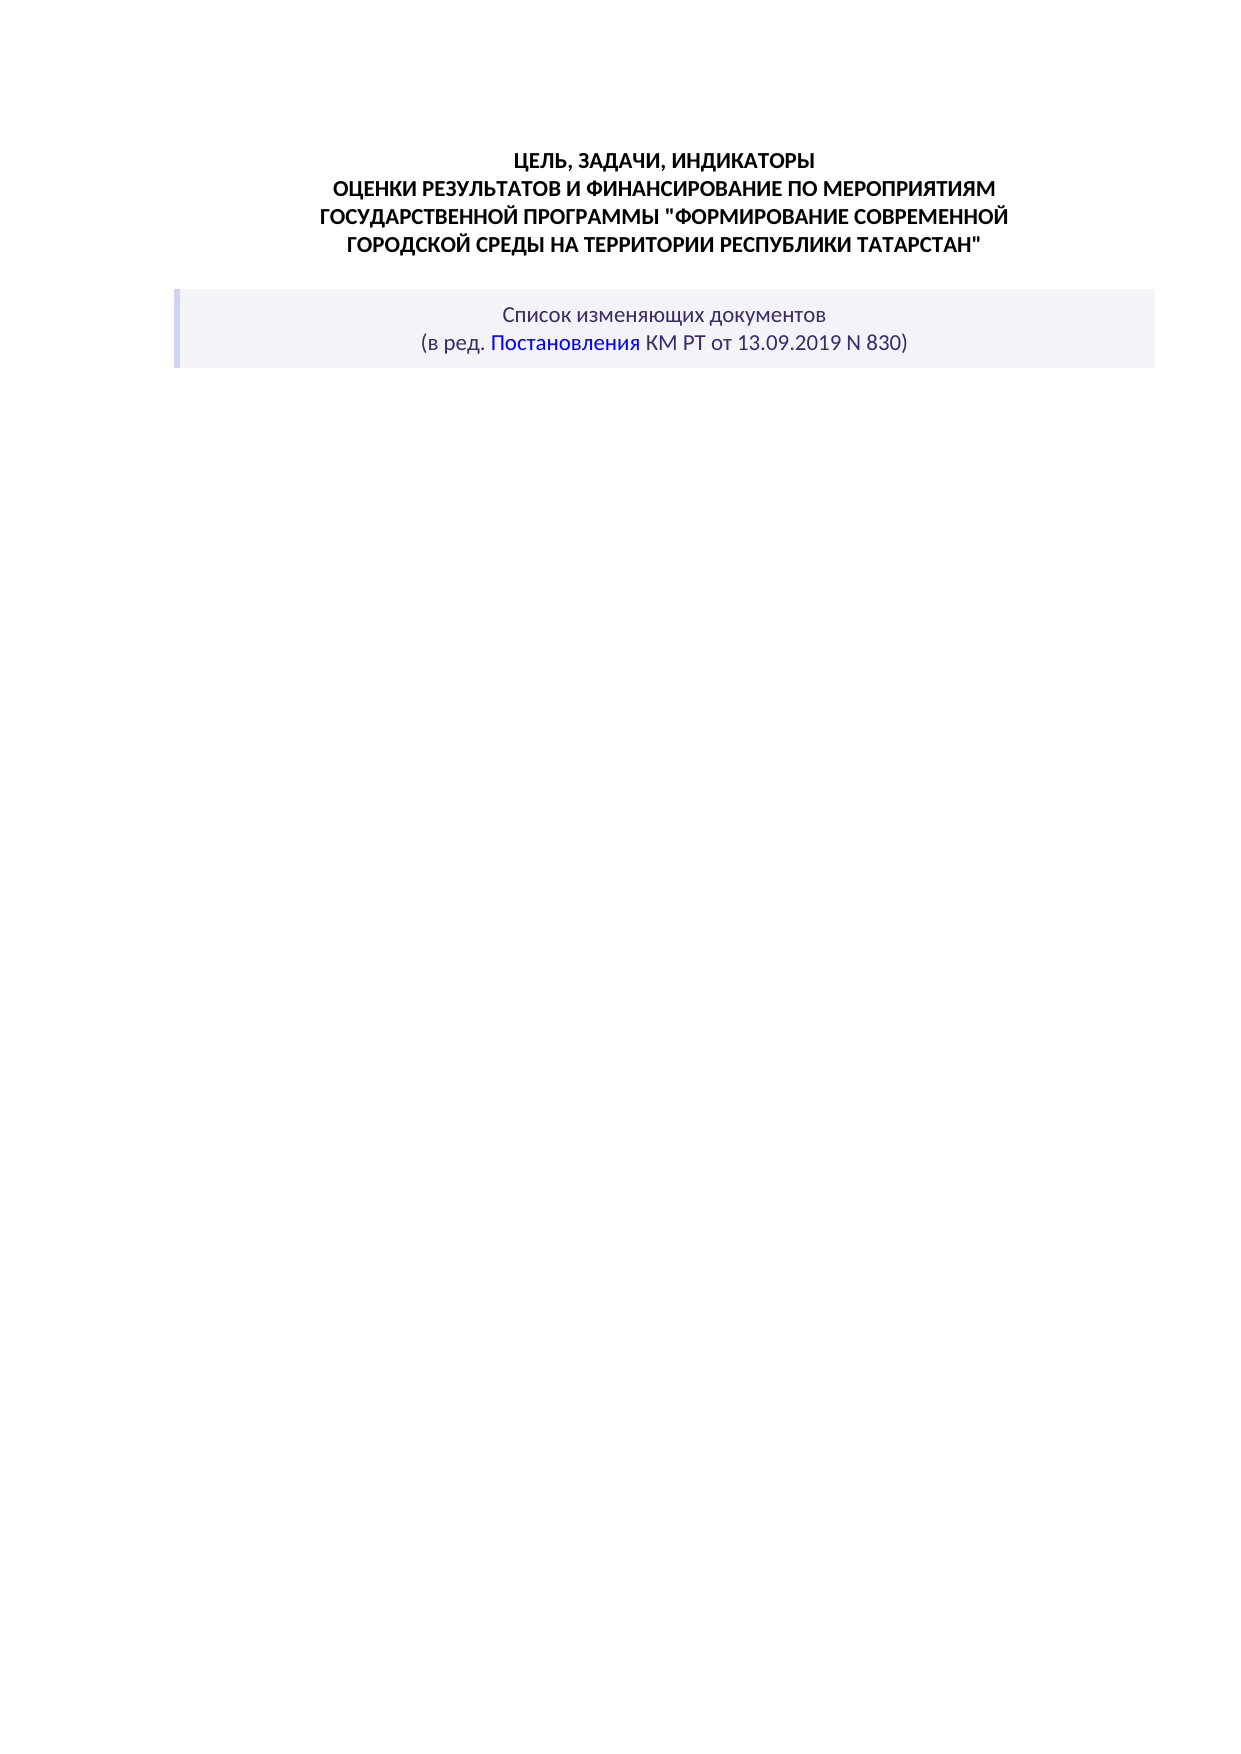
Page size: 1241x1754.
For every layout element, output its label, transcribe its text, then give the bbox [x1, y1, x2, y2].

title ГОСУДАРСТВЕННОЙ ПРОГРАММЫ "ФОРМИРОВАНИЕ СОВРЕМЕННОЙ [177, 202, 1152, 230]
title ОЦЕНКИ РЕЗУЛЬТАТОВ И ФИНАНСИРОВАНИЕ ПО МЕРОПРИЯТИЯМ [177, 174, 1152, 202]
title ГОРОДСКОЙ СРЕДЫ НА ТЕРРИТОРИИ РЕСПУБЛИКИ ТАТАРСТАН" [177, 230, 1152, 258]
table_header Список изменяющих документов (в ред. Постановления КМ РТ от 13.09.2019 N 830) [180, 289, 1149, 368]
title ЦЕЛЬ, ЗАДАЧИ, ИНДИКАТОРЫ [177, 146, 1152, 174]
